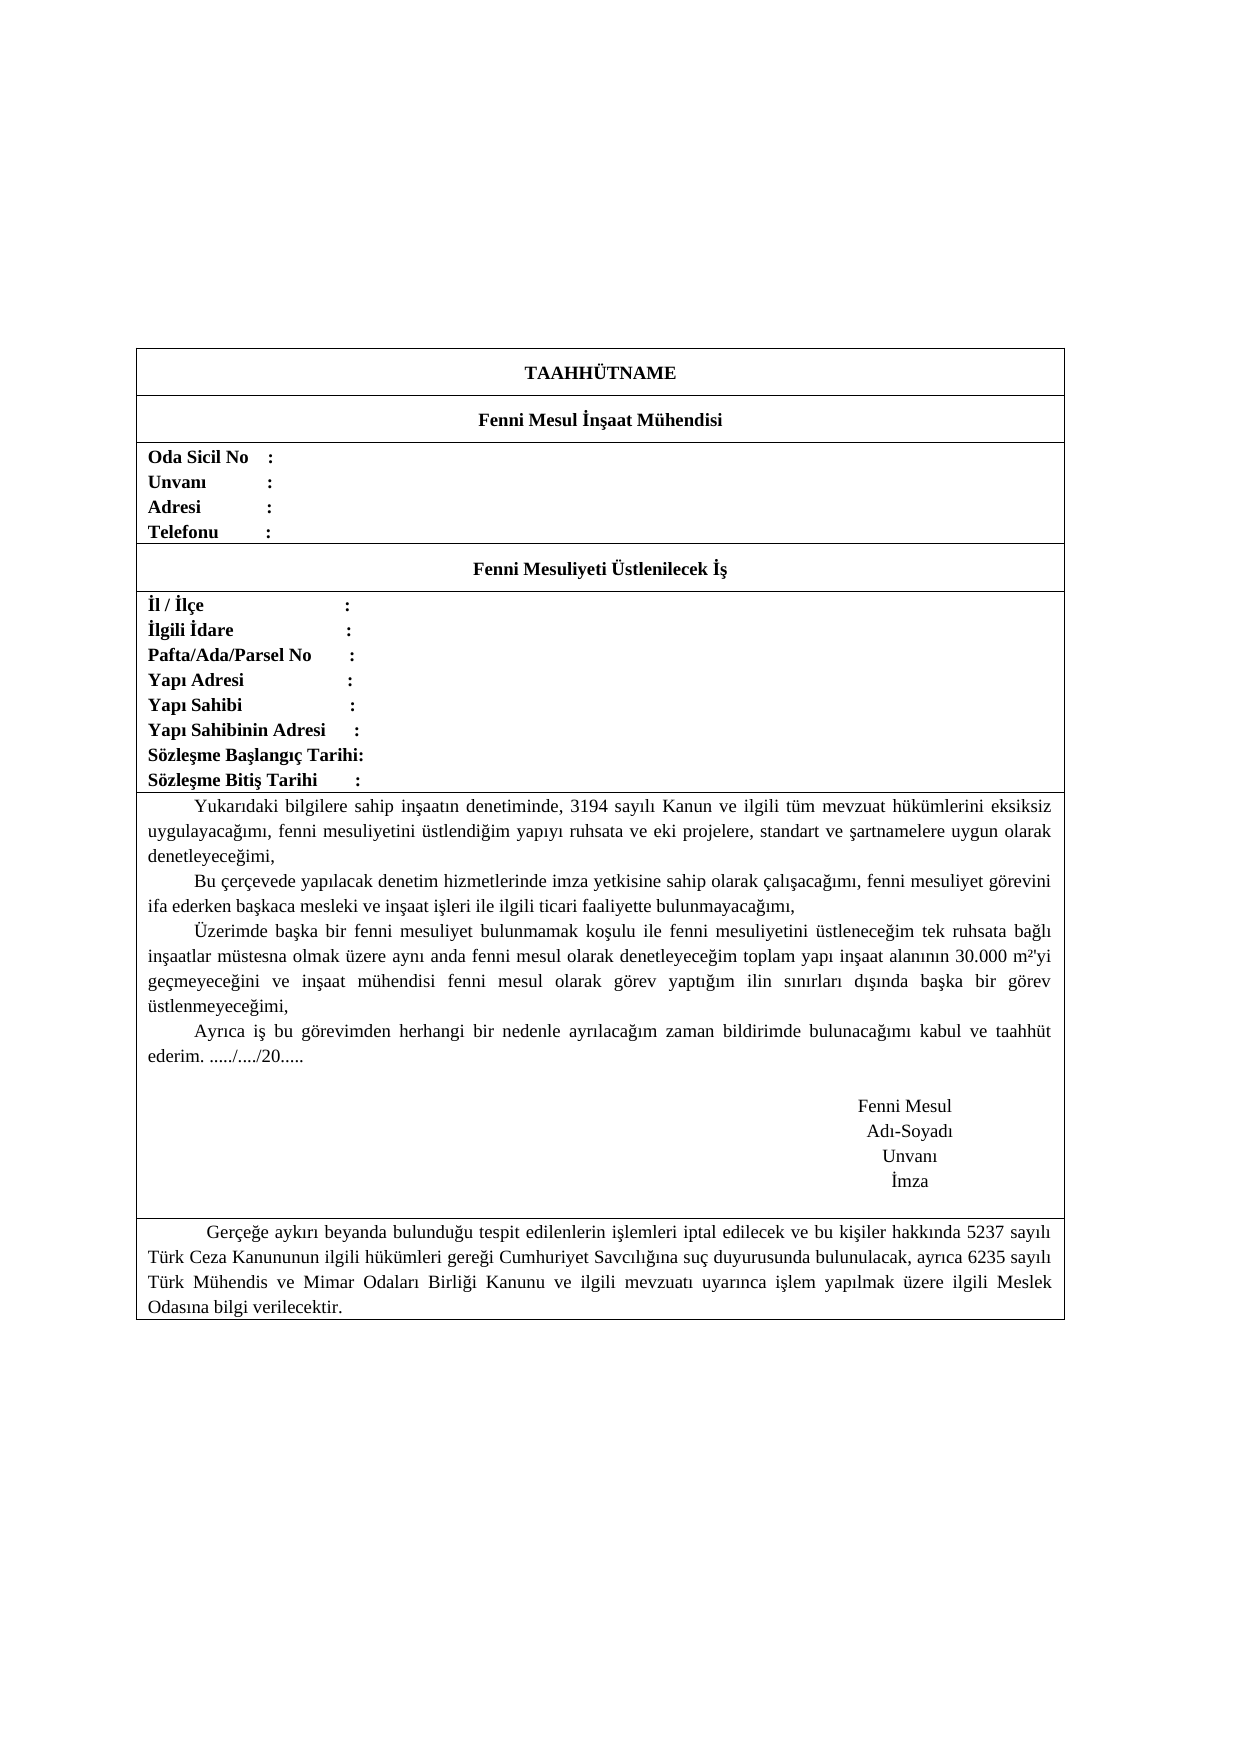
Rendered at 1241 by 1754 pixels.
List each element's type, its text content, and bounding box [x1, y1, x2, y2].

table_cell Yukarıdaki bilgilere sahip inşaatın denetiminde, 3194 sayılı Kanun ve ilgili tüm mevzuat hükümlerini eksiksiz uygulayacağımı, fenni mesuliyetini üstlendiğim yapıyı ruhsata ve eki projelere, standart ve şartnamelere uygun olarak denetleyeceğimi, Bu çerçevede yapılacak denetim hizmetlerinde imza yetkisine sahip olarak çalışacağımı, fenni mesuliyet görevini ifa ederken başkaca mesleki ve inşaat işleri ile ilgili ticari faaliyette bulunmayacağımı, Üzerimde başka bir fenni mesuliyet bulunmamak koşulu ile fenni mesuliyetini üstleneceğim tek ruhsata bağlı inşaatlar müstesna olmak üzere aynı anda fenni mesul olarak denetleyeceğim toplam yapı inşaat alanının 'yi geçmeyeceğini ve inşaat mühendisi fenni mesul olarak görev yaptığım ilin sınırları dışında başka bir görev üstlenmeyeceğimi, Ayrıca iş bu görevimden herhangi bir nedenle ayrılacağım zaman bildirimde bulunacağımı kabul ve taahhüt ederim. ...../..../20..... Fenni Mesul Adı-Soyadı Unvanı İmza [137, 793, 1064, 1218]
table_cell Gerçeğe aykırı beyanda bulunduğu tespit edilenlerin işlemleri iptal edilecek ve bu kişiler hakkında 5237 sayılı Türk Ceza Kanununun ilgili hükümleri gereği Cumhuriyet Savcılığına suç duyurusunda bulunulacak, ayrıca 6235 sayılı Türk Mühendis ve Mimar Odaları Birliği Kanunu ve ilgili mevzuatı uyarınca işlem yapılmak üzere ilgili Meslek Odasına bilgi verilecektir. [137, 1219, 1064, 1319]
table_cell Fenni Mesul İnşaat Mühendisi [137, 396, 1064, 442]
table_cell Fenni Mesuliyeti Üstlenilecek İş [137, 544, 1064, 591]
table_header TAAHHÜTNAME [137, 349, 1064, 395]
table_cell Oda Sicil No : Unvanı : Adresi : Telefonu : [137, 443, 1064, 543]
table_cell İl / İlçe : İlgili İdare : Pafta/Ada/Parsel No : Yapı Adresi : Yapı Sahibi : Yapı Sahibinin Adresi : Sözleşme Başlangıç Tarihi: Sözleşme Bitiş Tarihi : [137, 592, 1064, 792]
